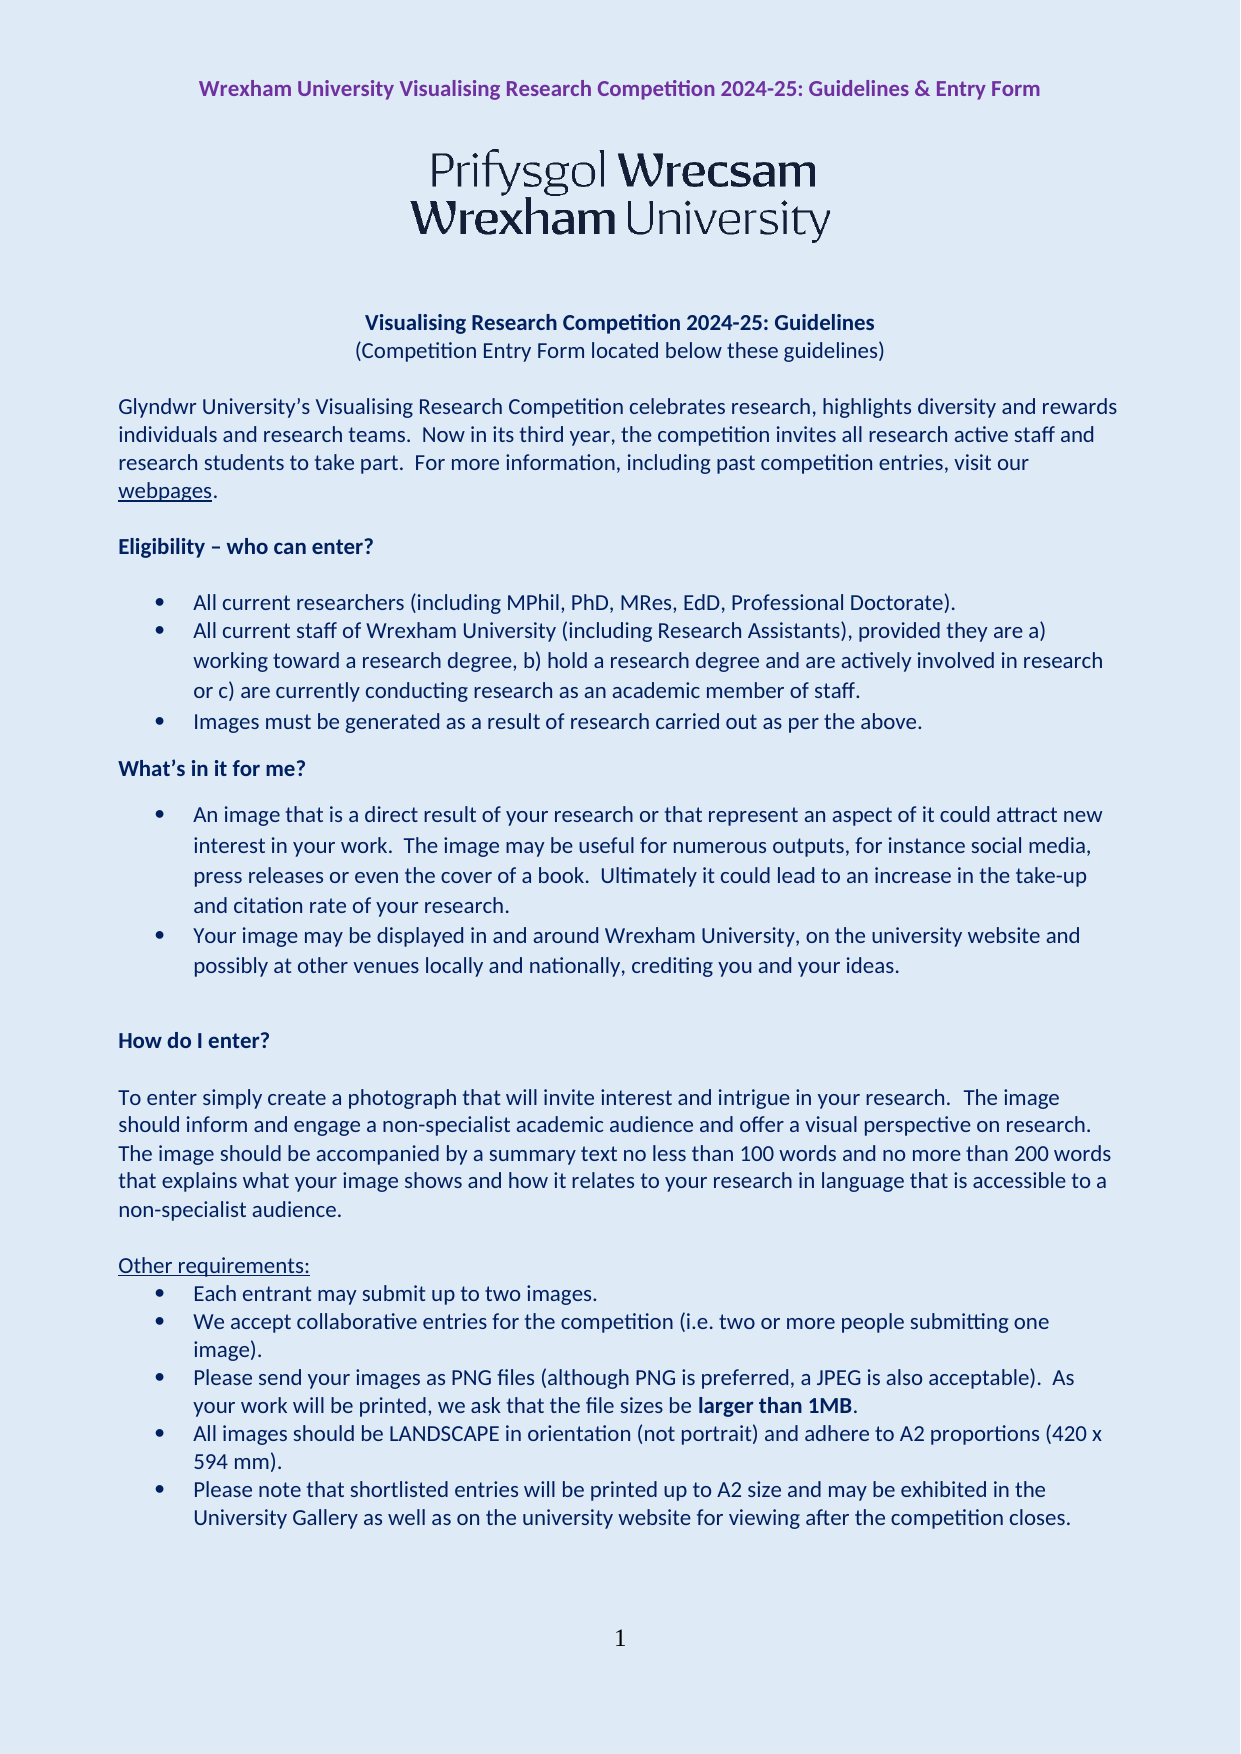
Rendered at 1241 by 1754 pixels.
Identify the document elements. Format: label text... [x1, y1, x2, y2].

text How do I enter? [118, 1027, 1122, 1054]
text Eligibility – who can enter? [118, 532, 1122, 560]
list Your image may be displayed in and around Wrexham University, on the university website and possibly at other venues locally and nationally, crediting you and your ideas. [156, 921, 1122, 980]
text (Competition Entry Form located below these guidelines) [118, 336, 1122, 364]
text Other requirements: [118, 1251, 1122, 1279]
list All current staff of Wrexham University (including Research Assistants), provided they are a) working toward a research degree, b) hold a research degree and are actively involved in research or c) are currently conducting research as an academic member of staff. [156, 616, 1122, 705]
list An image that is a direct result of your research or that represent an aspect of it could attract new interest in your work. The image may be useful for numerous outputs, for instance social media, press releases or even the cover of a book. Ultimately it could lead to an increase in the take-up and citation rate of your research. [156, 801, 1122, 919]
list We accept collaborative entries for the competition (i.e. two or more people submitting one image). [156, 1307, 1122, 1363]
text To enter simply create a photograph that will invite interest and intrigue in your research. The image should inform and engage a non-specialist academic audience and offer a visual perspective on research. The image should be accompanied by a summary text no less than 100 words and no more than 200 words that explains what your image shows and how it relates to your research in language that is accessible to a non-specialist audience. [118, 1083, 1122, 1223]
list Please note that shortlisted entries will be printed up to A2 size and may be exhibited in the University Gallery as well as on the university website for viewing after the competition closes. [156, 1475, 1122, 1531]
picture [410, 149, 830, 243]
list Each entrant may submit up to two images. [156, 1279, 1122, 1307]
text Glyndwr University’s Visualising Research Competition celebrates research, highlights diversity and rewards individuals and research teams. Now in its third year, the competition invites all research active staff and research students to take part. For more information, including past competition entries, visit our webpages. [118, 392, 1122, 504]
text What’s in it for me? [118, 754, 1122, 782]
list Images must be generated as a result of research carried out as per the above. [156, 707, 1122, 735]
text Visualising Research Competition 2024-25: Guidelines [118, 308, 1122, 336]
list All images should be LANDSCAPE in orientation (not portrait) and adhere to A2 proportions (420 x 594 mm). [156, 1419, 1122, 1475]
list Please send your images as PNG files (although PNG is preferred, a JPEG is also acceptable). As your work will be printed, we ask that the file sizes be larger than 1MB. [156, 1363, 1122, 1419]
list All current researchers (including MPhil, PhD, MRes, EdD, Professional Doctorate). [156, 588, 1122, 616]
